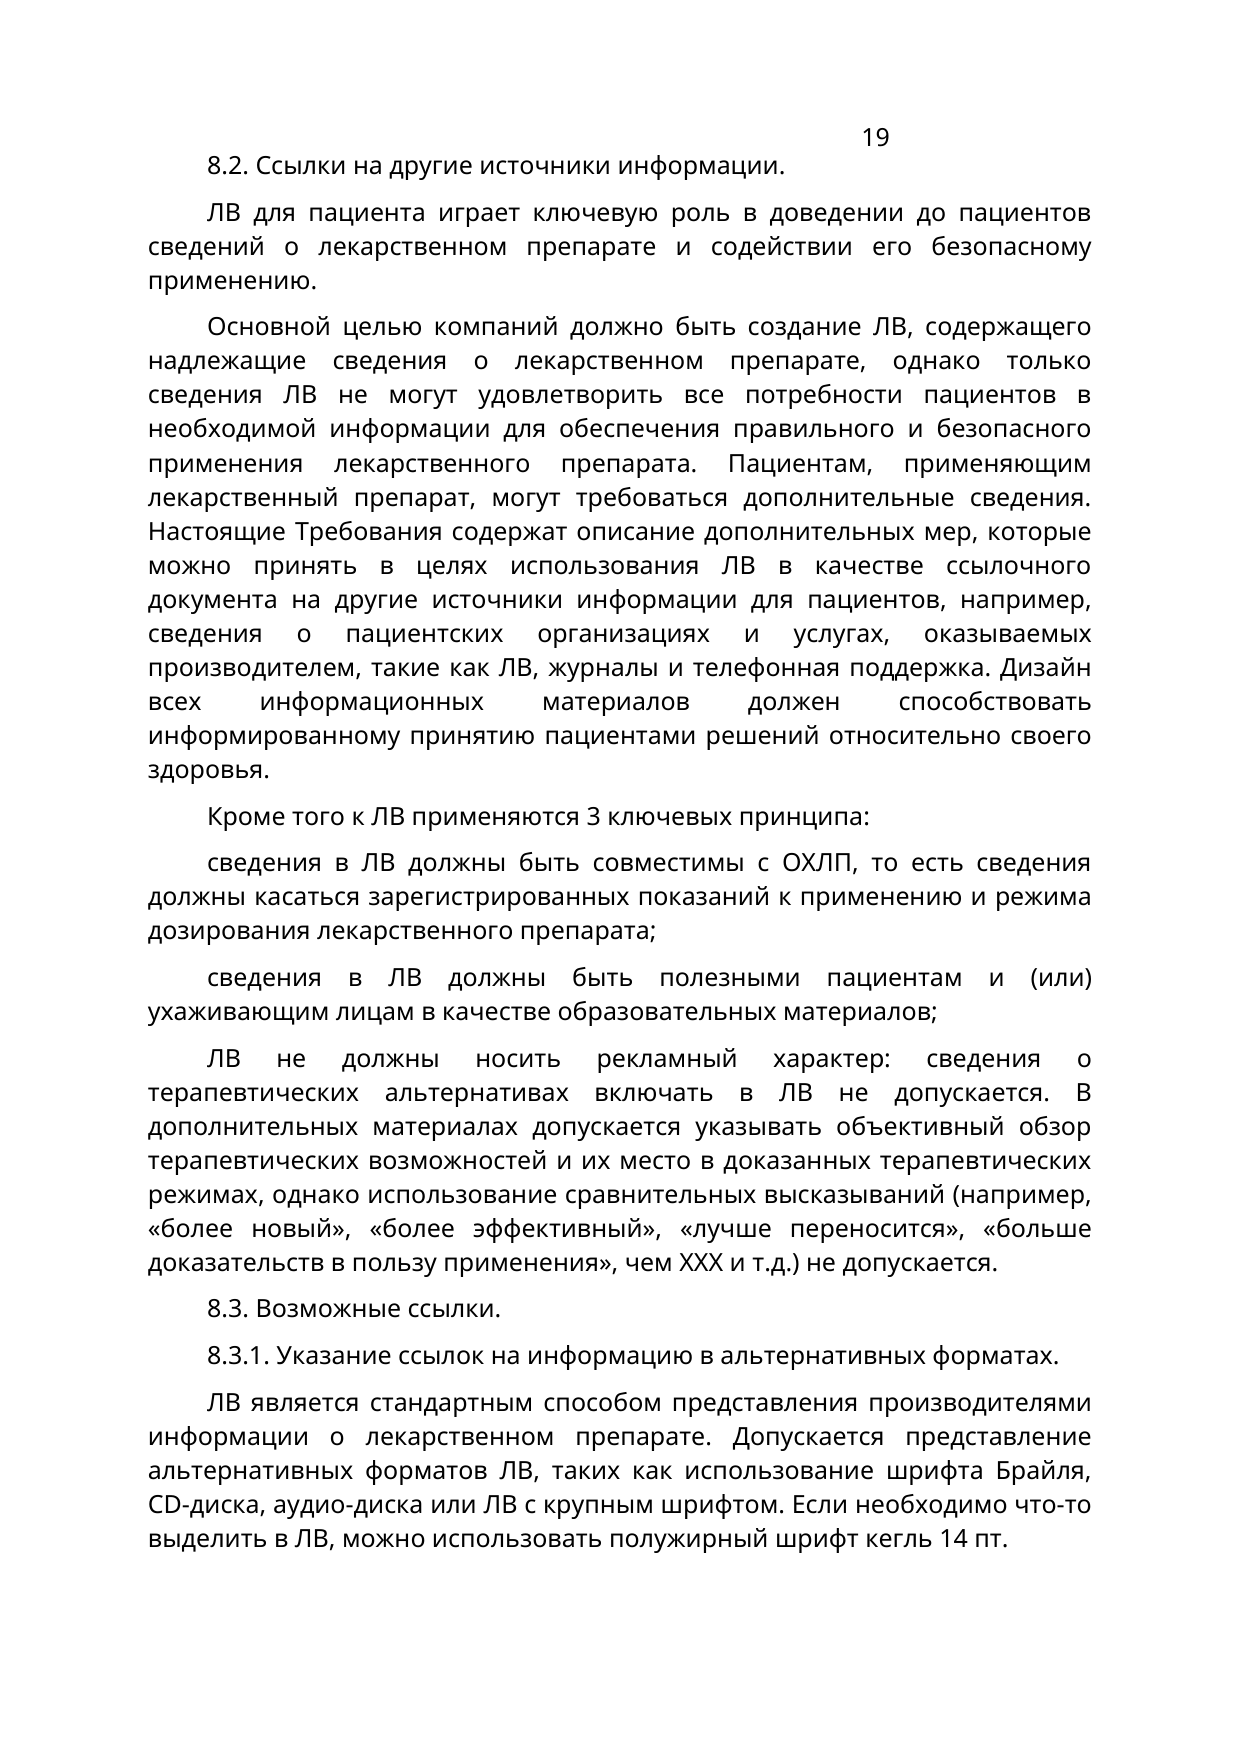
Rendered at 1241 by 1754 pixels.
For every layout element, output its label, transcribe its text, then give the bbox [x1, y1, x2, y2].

text Кроме того к ЛВ применяются 3 ключевых принципа: [148, 798, 1093, 832]
text 8.3. Возможные ссылки. [148, 1291, 1093, 1325]
text Основной целью компаний должно быть создание ЛВ, содержащего надлежащие сведения о лекарственном препарате, однако только сведения ЛВ не могут удовлетворить все потребности пациентов в необходимой информации для обеспечения правильного и безопасного применения лекарственного препарата. Пациентам, применяющим лекарственный препарат, могут требоваться дополнительные сведения. Настоящие Требования содержат описание дополнительных мер, которые можно принять в целях использования ЛВ в качестве ссылочного документа на другие источники информации для пациентов, например, сведения о пациентских организациях и услугах, оказываемых производителем, такие как ЛВ, журналы и телефонная поддержка. Дизайн всех информационных материалов должен способствовать информированному принятию пациентами решений относительно своего здоровья. [148, 309, 1093, 786]
text 8.2. Ссылки на другие источники информации. [148, 148, 1093, 182]
text 8.3.1. Указание ссылок на информацию в альтернативных форматах. [148, 1338, 1093, 1372]
text ЛВ для пациента играет ключевую роль в доведении до пациентов сведений о лекарственном препарате и содействии его безопасному применению. [148, 194, 1093, 296]
text сведения в ЛВ должны быть полезными пациентам и (или) ухаживающим лицам в качестве образовательных материалов; [148, 959, 1093, 1028]
text сведения в ЛВ должны быть совместимы с ОХЛП, то есть сведения должны касаться зарегистрированных показаний к применению и режима дозирования лекарственного препарата; [148, 845, 1093, 947]
text ЛВ является стандартным способом представления производителями информации о лекарственном препарате. Допускается представление альтернативных форматов ЛВ, таких как использование шрифта Брайля, CD-диска, аудио-диска или ЛВ с крупным шрифтом. Если необходимо что-то выделить в ЛВ, можно использовать полужирный шрифт кегль 14 пт. [148, 1384, 1093, 1554]
text ЛВ не должны носить рекламный характер: сведения о терапевтических альтернативах включать в ЛВ не допускается. В дополнительных материалах допускается указывать объективный обзор терапевтических возможностей и их место в доказанных терапевтических режимах, однако использование сравнительных высказываний (например, «более новый», «более эффективный», «лучше переносится», «больше доказательств в пользу применения», чем XXX и т.д.) не допускается. [148, 1040, 1093, 1279]
